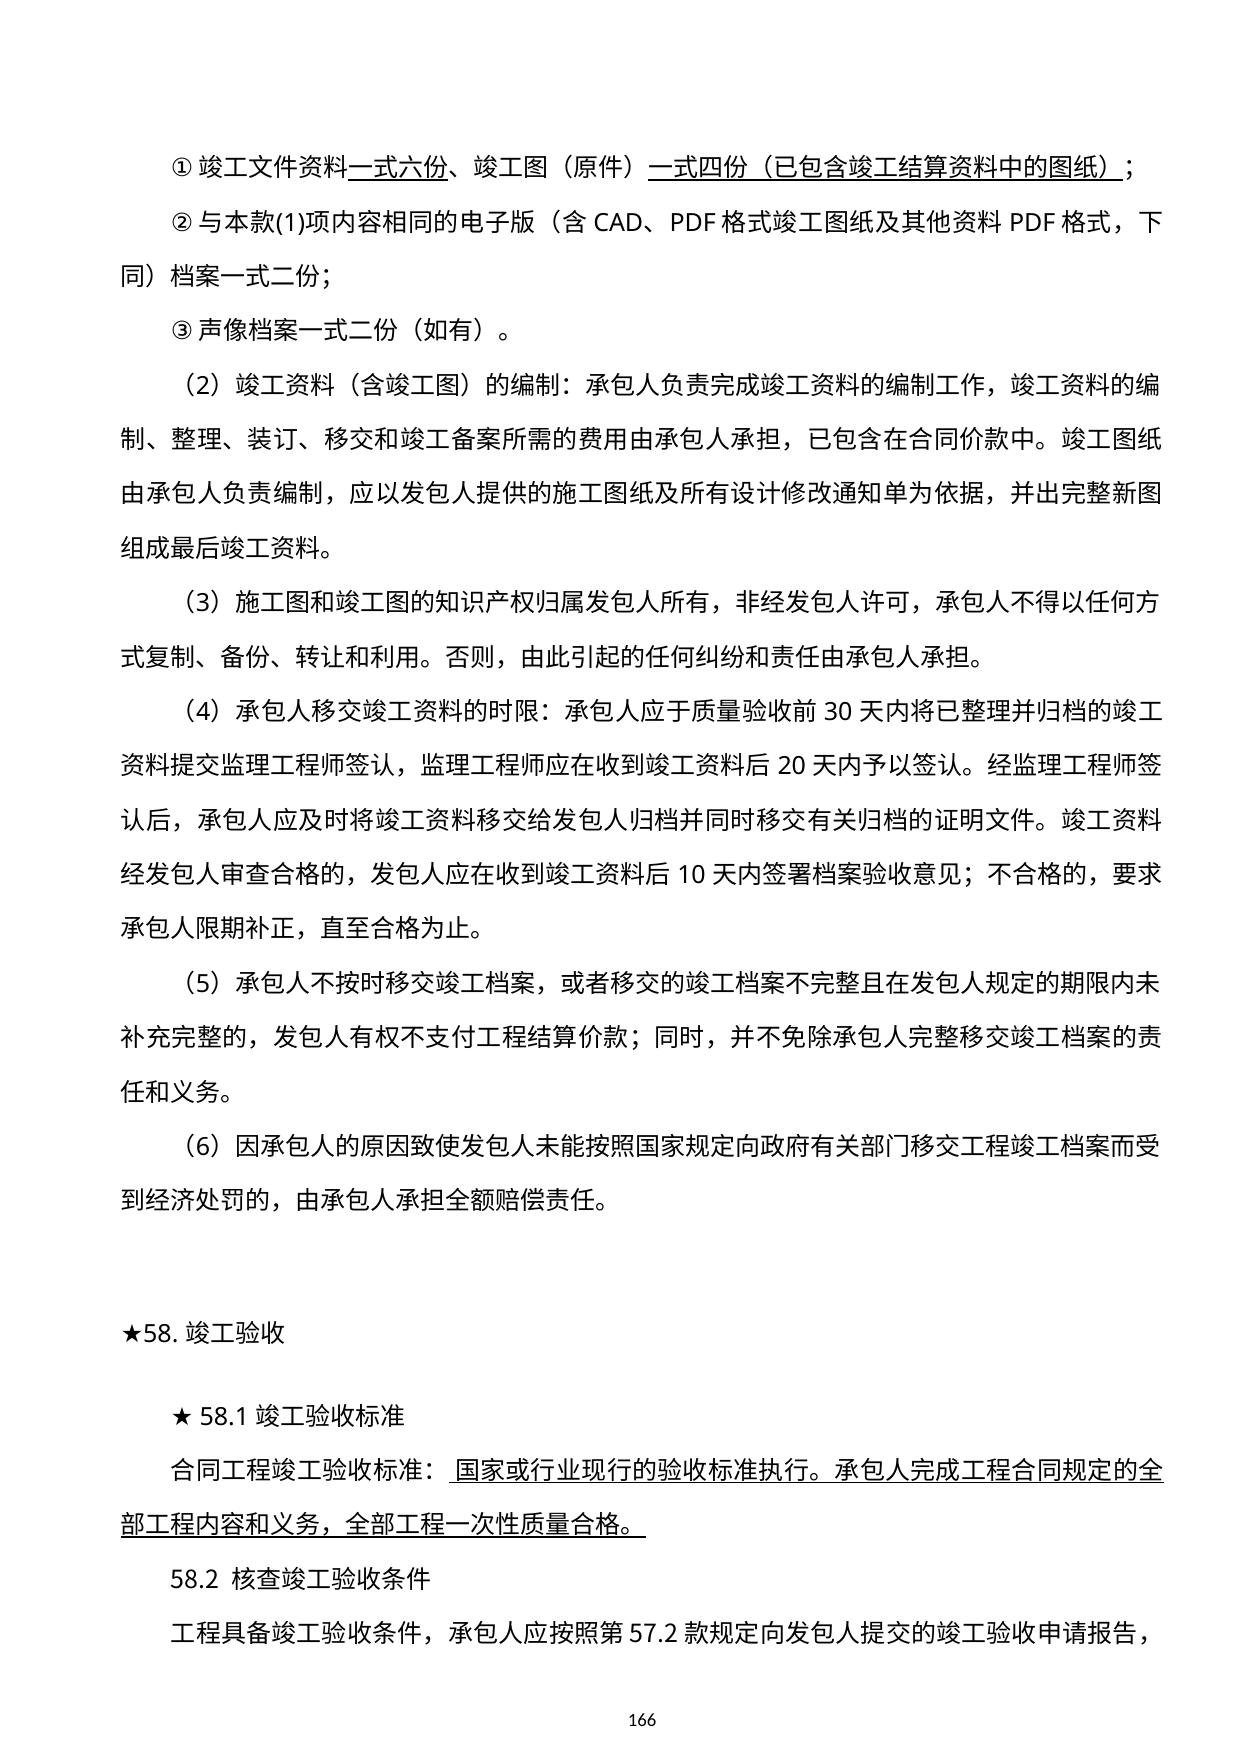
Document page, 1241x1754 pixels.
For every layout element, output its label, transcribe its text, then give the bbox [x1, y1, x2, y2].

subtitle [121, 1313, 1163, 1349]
text （3）施工图和竣工图的知识产权归属发包人所有，非经发包人许可，承包人不得以任何方式复制、备份、转让和利用。否则，由此引起的任何纠纷和责任由承包人承担。 [121, 583, 1163, 673]
text （2）竣工资料（含竣工图）的编制：承包人负责完成竣工资料的编制工作，竣工资料的编制、整理、装订、移交和竣工备案所需的费用由承包人承担，已包含在合同价款中。竣工图纸由承包人负责编制，应以发包人提供的施工图纸及所有设计修改通知单为依据，并出完整新图组成最后竣工资料。 [121, 365, 1163, 564]
text （6）因承包人的原因致使发包人未能按照国家规定向政府有关部门移交工程竣工档案而受到经济处罚的，由承包人承担全额赔偿责任。 [121, 1126, 1163, 1217]
text ①竣工文件资料一式六份、竣工图（原件）一式四份（已包含竣工结算资料中的图纸）； [121, 148, 1163, 184]
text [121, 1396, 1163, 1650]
text （4）承包人移交竣工资料的时限：承包人应于质量验收前30 天内将已整理并归档的竣工资料提交监理工程师签认，监理工程师应在收到竣工资料后20 天内予以签认。经监理工程师签认后，承包人应及时将竣工资料移交给发包人归档并同时移交有关归档的证明文件。竣工资料经发包人审查合格的，发包人应在收到竣工资料后10 天内签署档案验收意见；不合格的，要求承包人限期补正，直至合格为止。 [121, 691, 1163, 945]
text （5）承包人不按时移交竣工档案，或者移交的竣工档案不完整且在发包人规定的期限内未补充完整的，发包人有权不支付工程结算价款；同时，并不免除承包人完整移交竣工档案的责任和义务。 [121, 963, 1163, 1108]
text ③声像档案一式二份（如有）。 [121, 311, 1163, 347]
text ②与本款(1)项内容相同的电子版（含CAD、PDF格式竣工图纸及其他资料PDF格式，下同）档案一式二份； [121, 202, 1163, 293]
